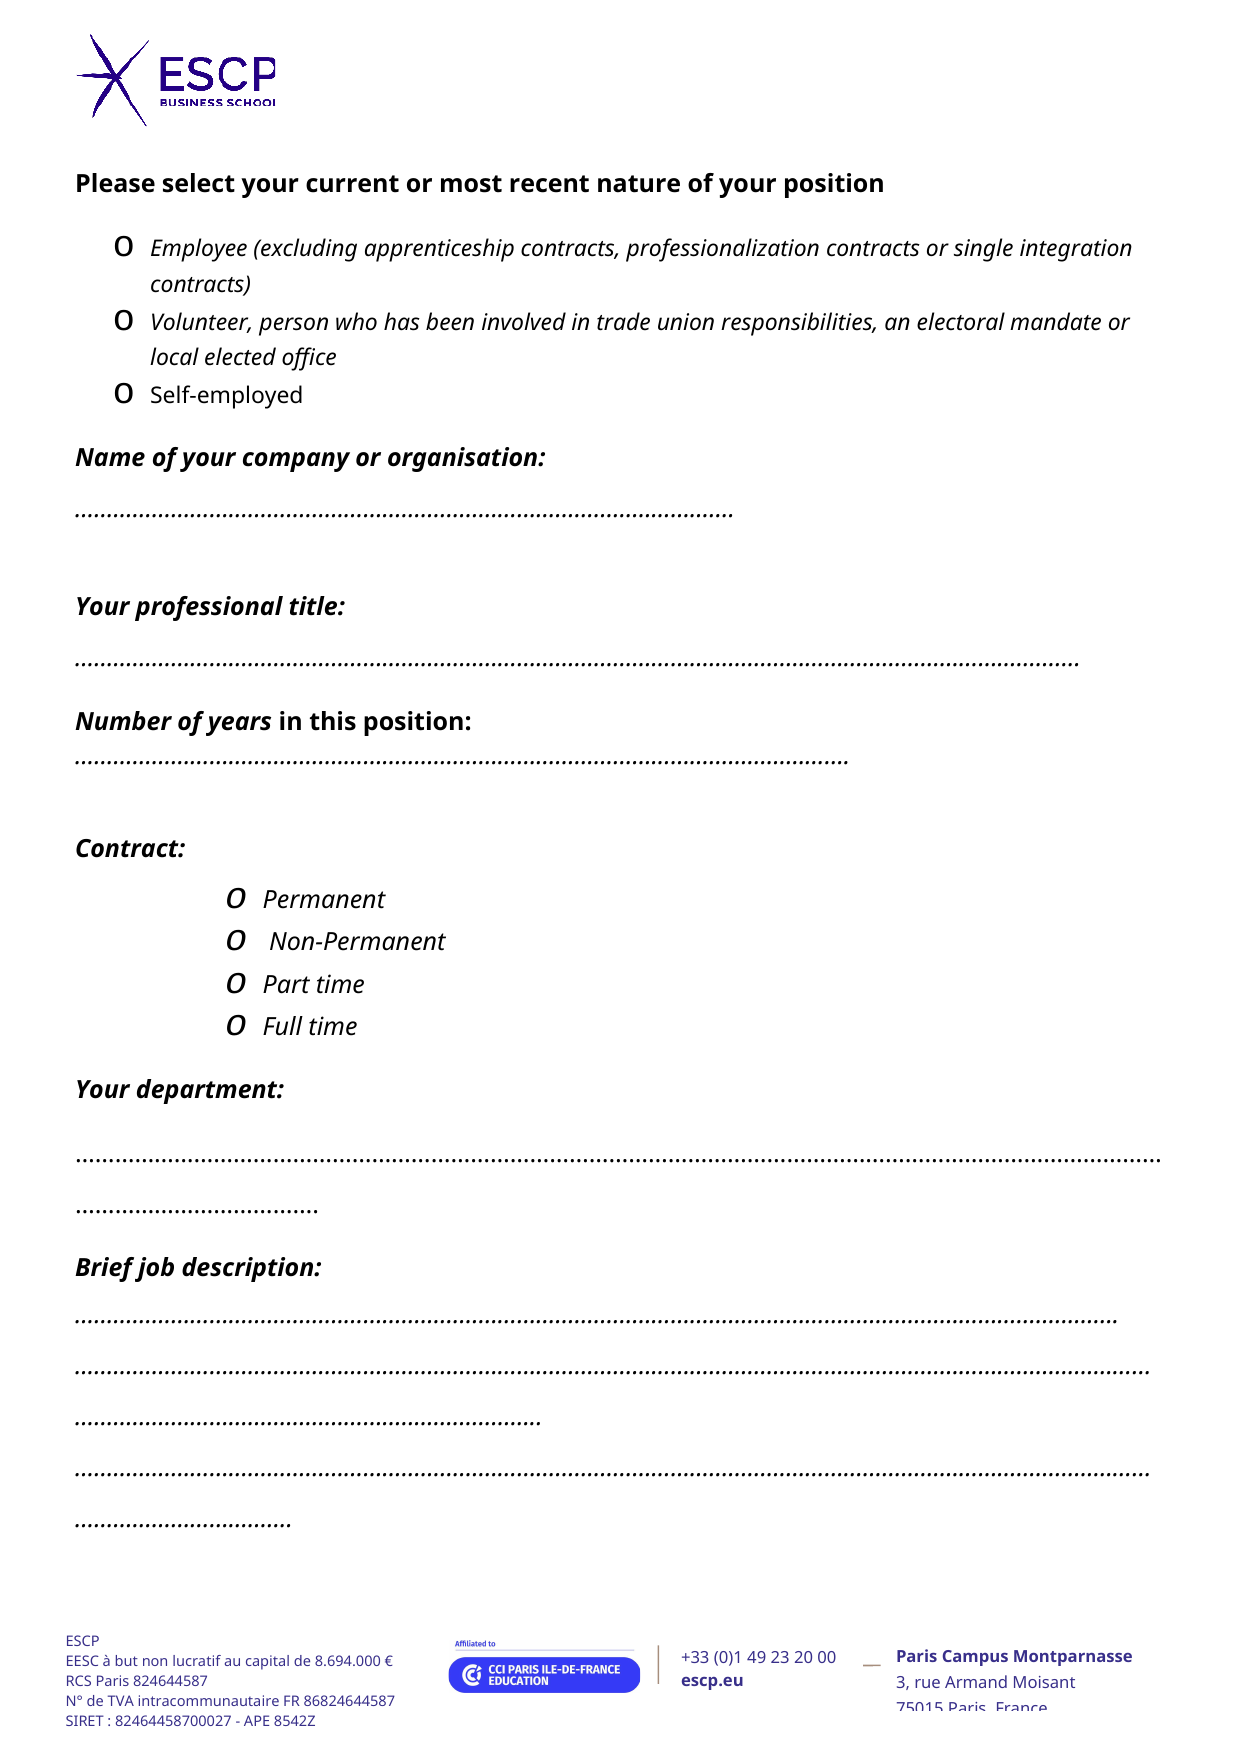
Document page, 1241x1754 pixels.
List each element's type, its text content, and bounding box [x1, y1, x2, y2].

list Permanent [225, 877, 1165, 919]
list Volunteer, person who has been involved in trade union responsibilities, an electoral mandate or local elected office [112, 299, 1165, 372]
list Part time [225, 962, 1165, 1004]
picture [75, 34, 275, 125]
list Non-Permanent [225, 919, 1165, 962]
text Brief job description: [75, 1250, 1165, 1284]
text Contract: [75, 830, 1165, 864]
text Your professional title: …………………………………………………………………………………………………………………………………………. [75, 589, 1165, 674]
picture [448, 1640, 641, 1693]
list Self-employed [112, 372, 1165, 415]
text Number of years in this position: …………………………………………………………………………………………………………. [75, 703, 1165, 771]
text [75, 1450, 1165, 1535]
text Name of your company or organisation: …………………………………………………………………………………………. [75, 440, 1165, 525]
text …………………………………………………………………………………………………………………………………………………………………………………. [75, 1136, 1165, 1221]
list Full time [225, 1004, 1165, 1047]
text Please select your current or most recent nature of your position [75, 166, 1165, 200]
text Your department: [75, 1072, 1165, 1106]
list Employee (excluding apprenticeship contracts, professionalization contracts or single integration contracts) [112, 225, 1165, 299]
text ……………………………………………………………………………………………………………………………………………….…………………………………………………………………………………………………………………………………………………………………………………………………..……………….. [75, 1297, 1165, 1433]
